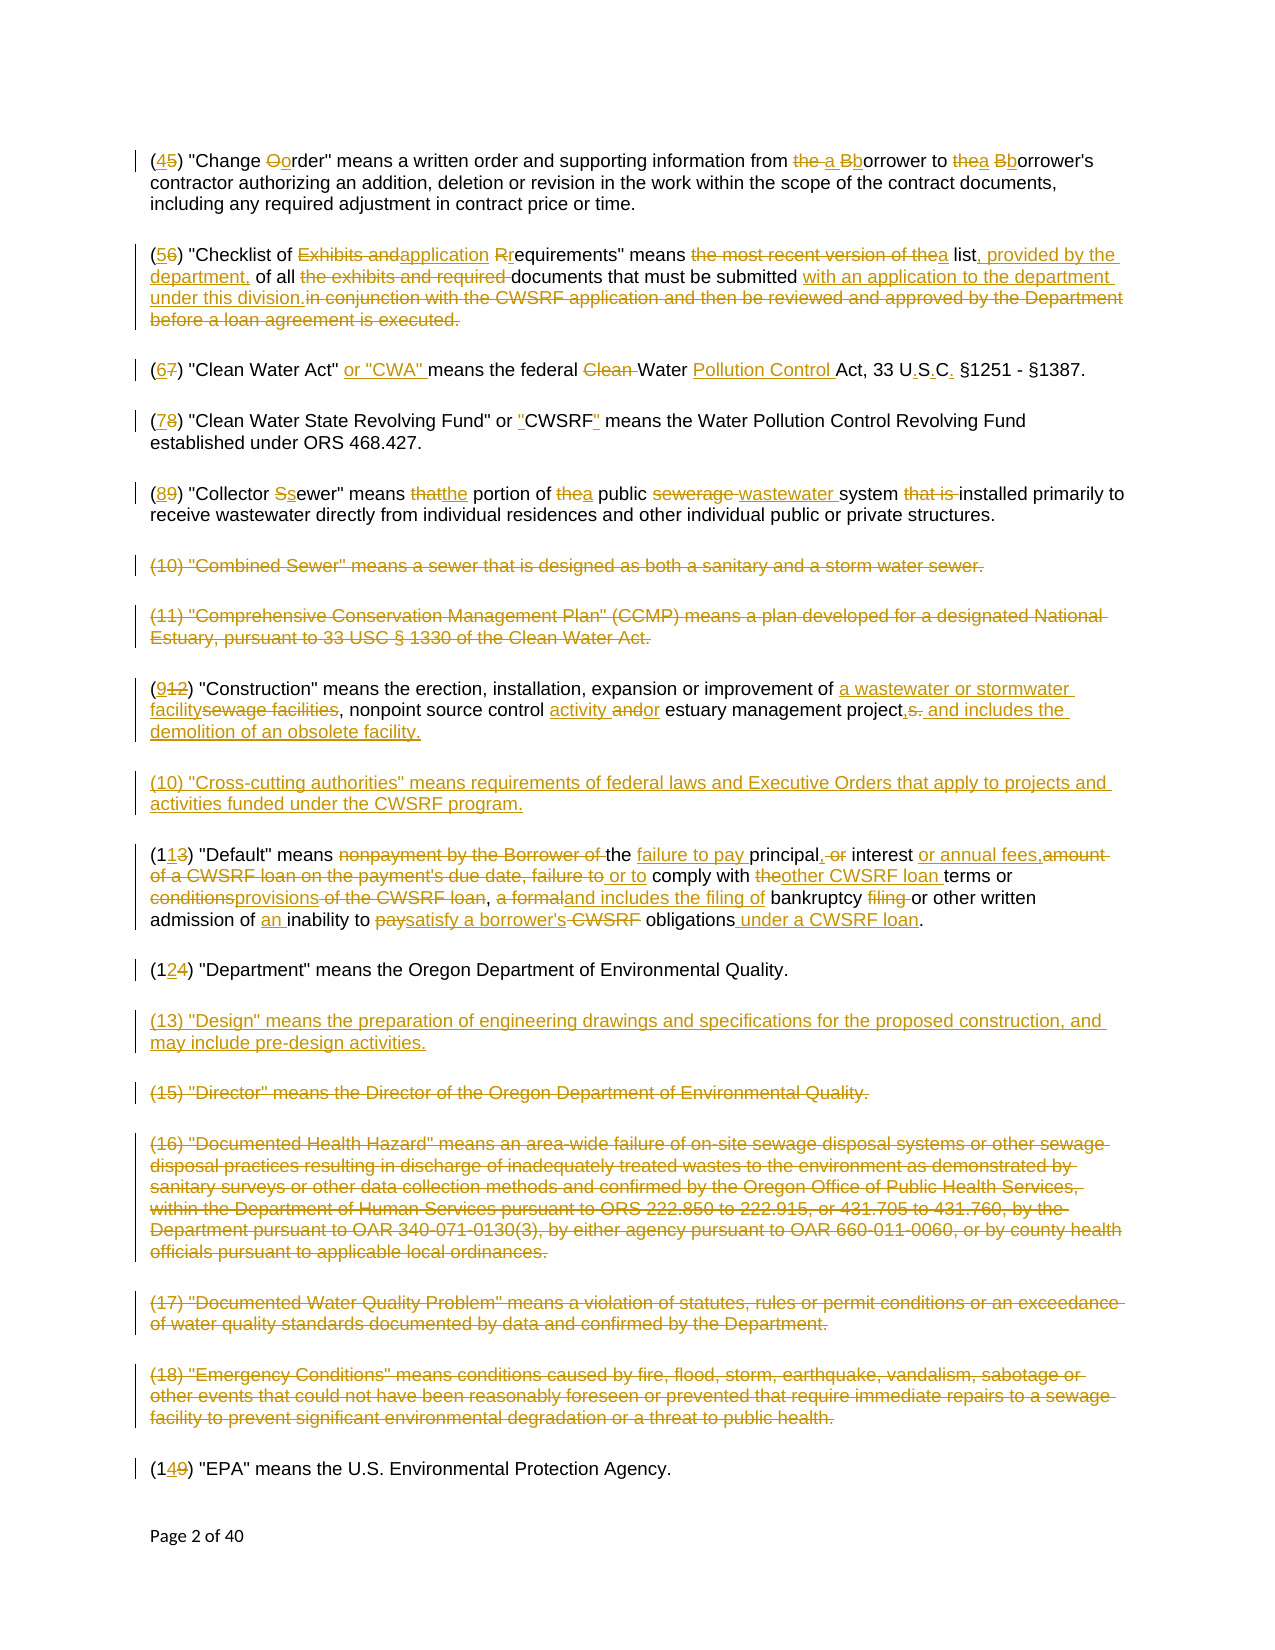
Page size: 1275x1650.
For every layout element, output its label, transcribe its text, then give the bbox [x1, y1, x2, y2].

text () "Clean Water State Revolving Fund" or CWSRF means the Water Pollution Control Revolving Fund established under ORS 468.427. [150, 410, 1125, 453]
text () "Checklist of equirements" means list of all documents that must be submitted [150, 244, 1125, 330]
text () "Collector ewer" means portion of public system installed primarily to receive wastewater directly from individual residences and other individual public or private structures. [150, 482, 1125, 525]
text (1) "Default" means the principal interest comply with terms or , bankruptcy or other written admission of inability to obligations. [150, 844, 1125, 930]
text () "Construction" means the erection, installation, expansion or improvement of , nonpoint source control estuary management project [150, 678, 1125, 742]
text (1) "Department" means the Oregon Department of Environmental Quality. [150, 959, 1125, 981]
text () "Clean Water Act" means the federal Water Act, 33 USC §1251 - §1387. [150, 359, 1125, 381]
text () "Change rder" means a written order and supporting information from orrower to orrower's contractor authorizing an addition, deletion or revision in the work within the scope of the contract documents, including any required adjustment in contract price or time. [150, 150, 1125, 215]
text (1) "EPA" means the U.S. Environmental Protection Agency. [150, 1458, 1125, 1479]
